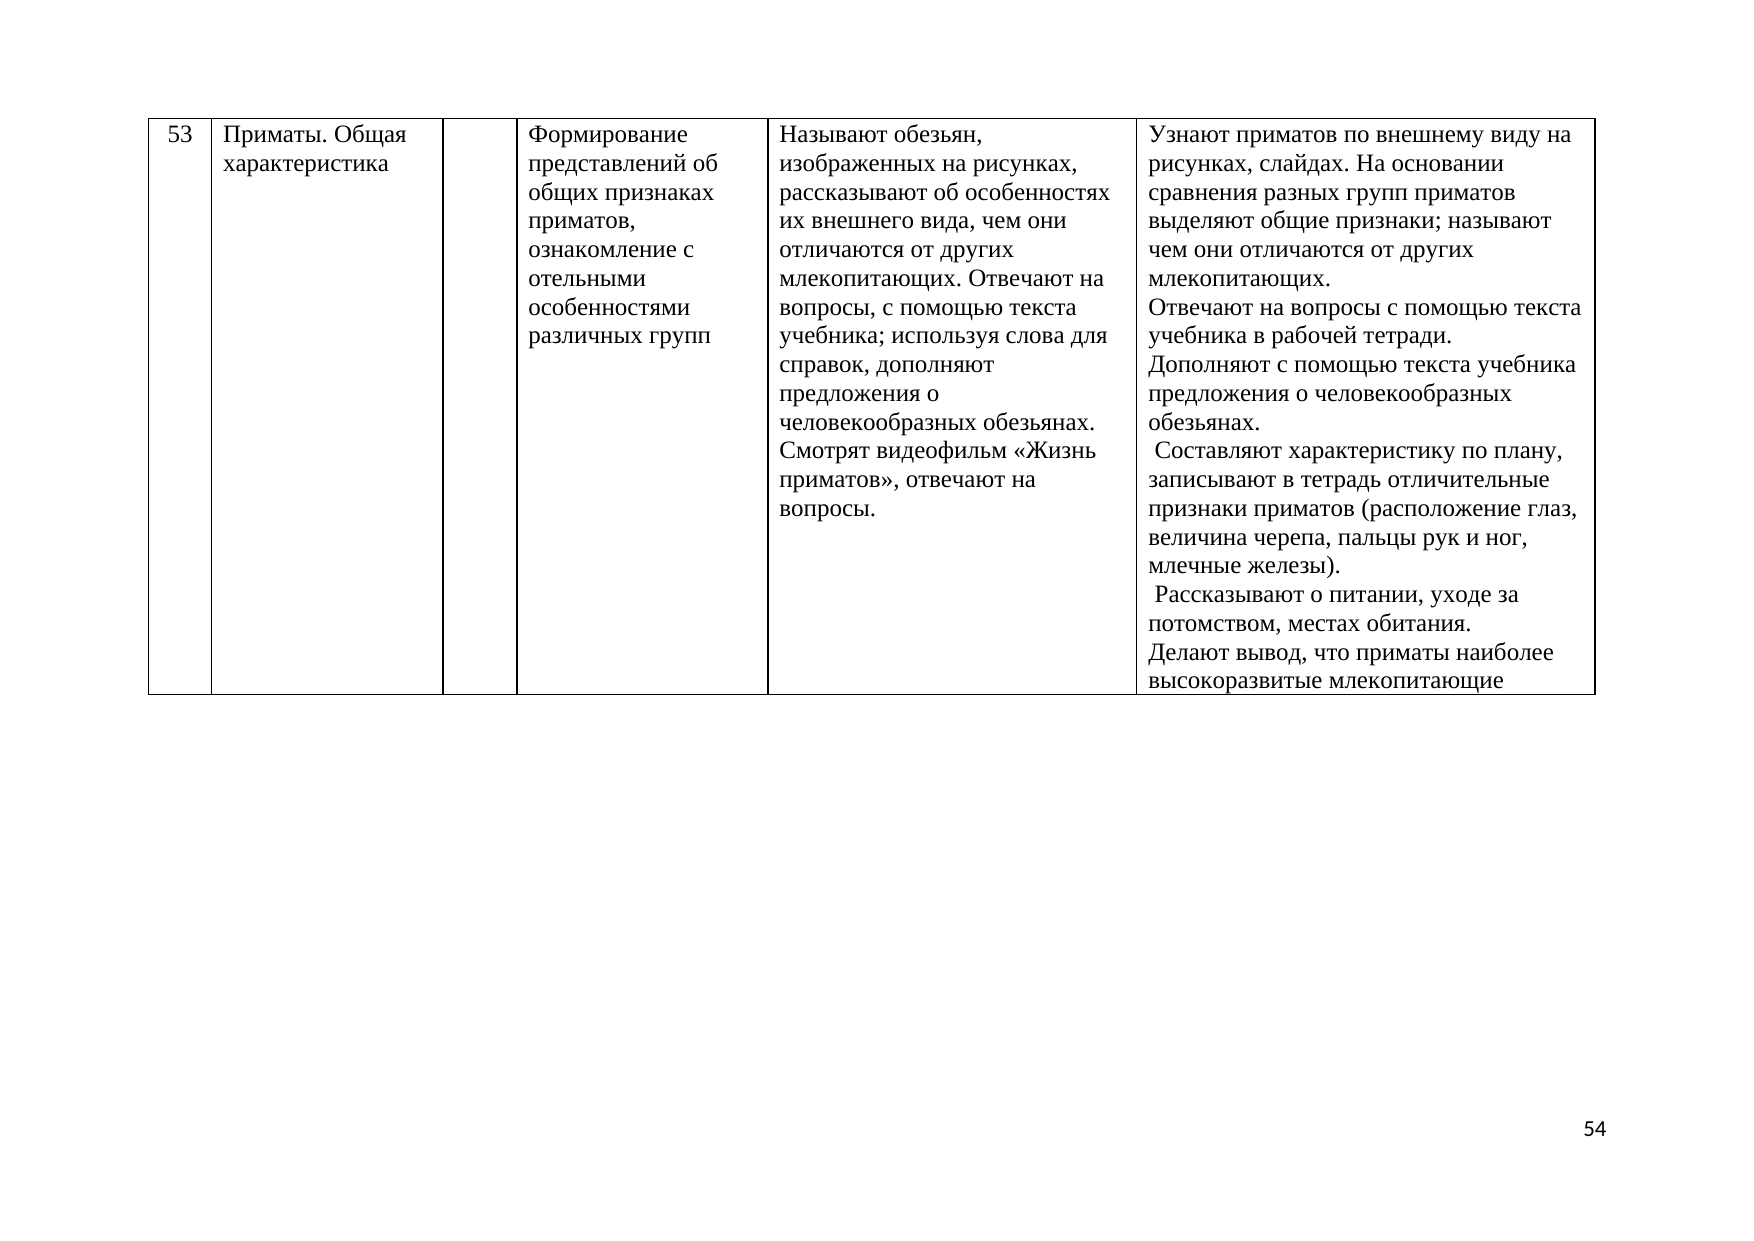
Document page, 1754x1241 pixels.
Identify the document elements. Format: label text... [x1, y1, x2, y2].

table_cell Приматы. Общая характеристика [212, 119, 442, 694]
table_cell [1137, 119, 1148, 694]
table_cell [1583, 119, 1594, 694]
table_cell 53 [149, 119, 211, 694]
table_cell Формирование представлений об общих признаках приматов, ознакомление с отельными особенностями различных групп [518, 119, 767, 694]
table_cell [444, 119, 516, 694]
table_cell Называют обезьян, изображенных на рисунках, рассказывают об особенностях их внешнего вида, чем они отличаются от других млекопитающих. Отвечают на вопросы, с помощью текста учебника; используя слова для справок, дополняют предложения о человекообразных обезьянах. Смотрят видеофильм «Жизнь приматов», отвечают на вопросы. [769, 119, 1136, 694]
